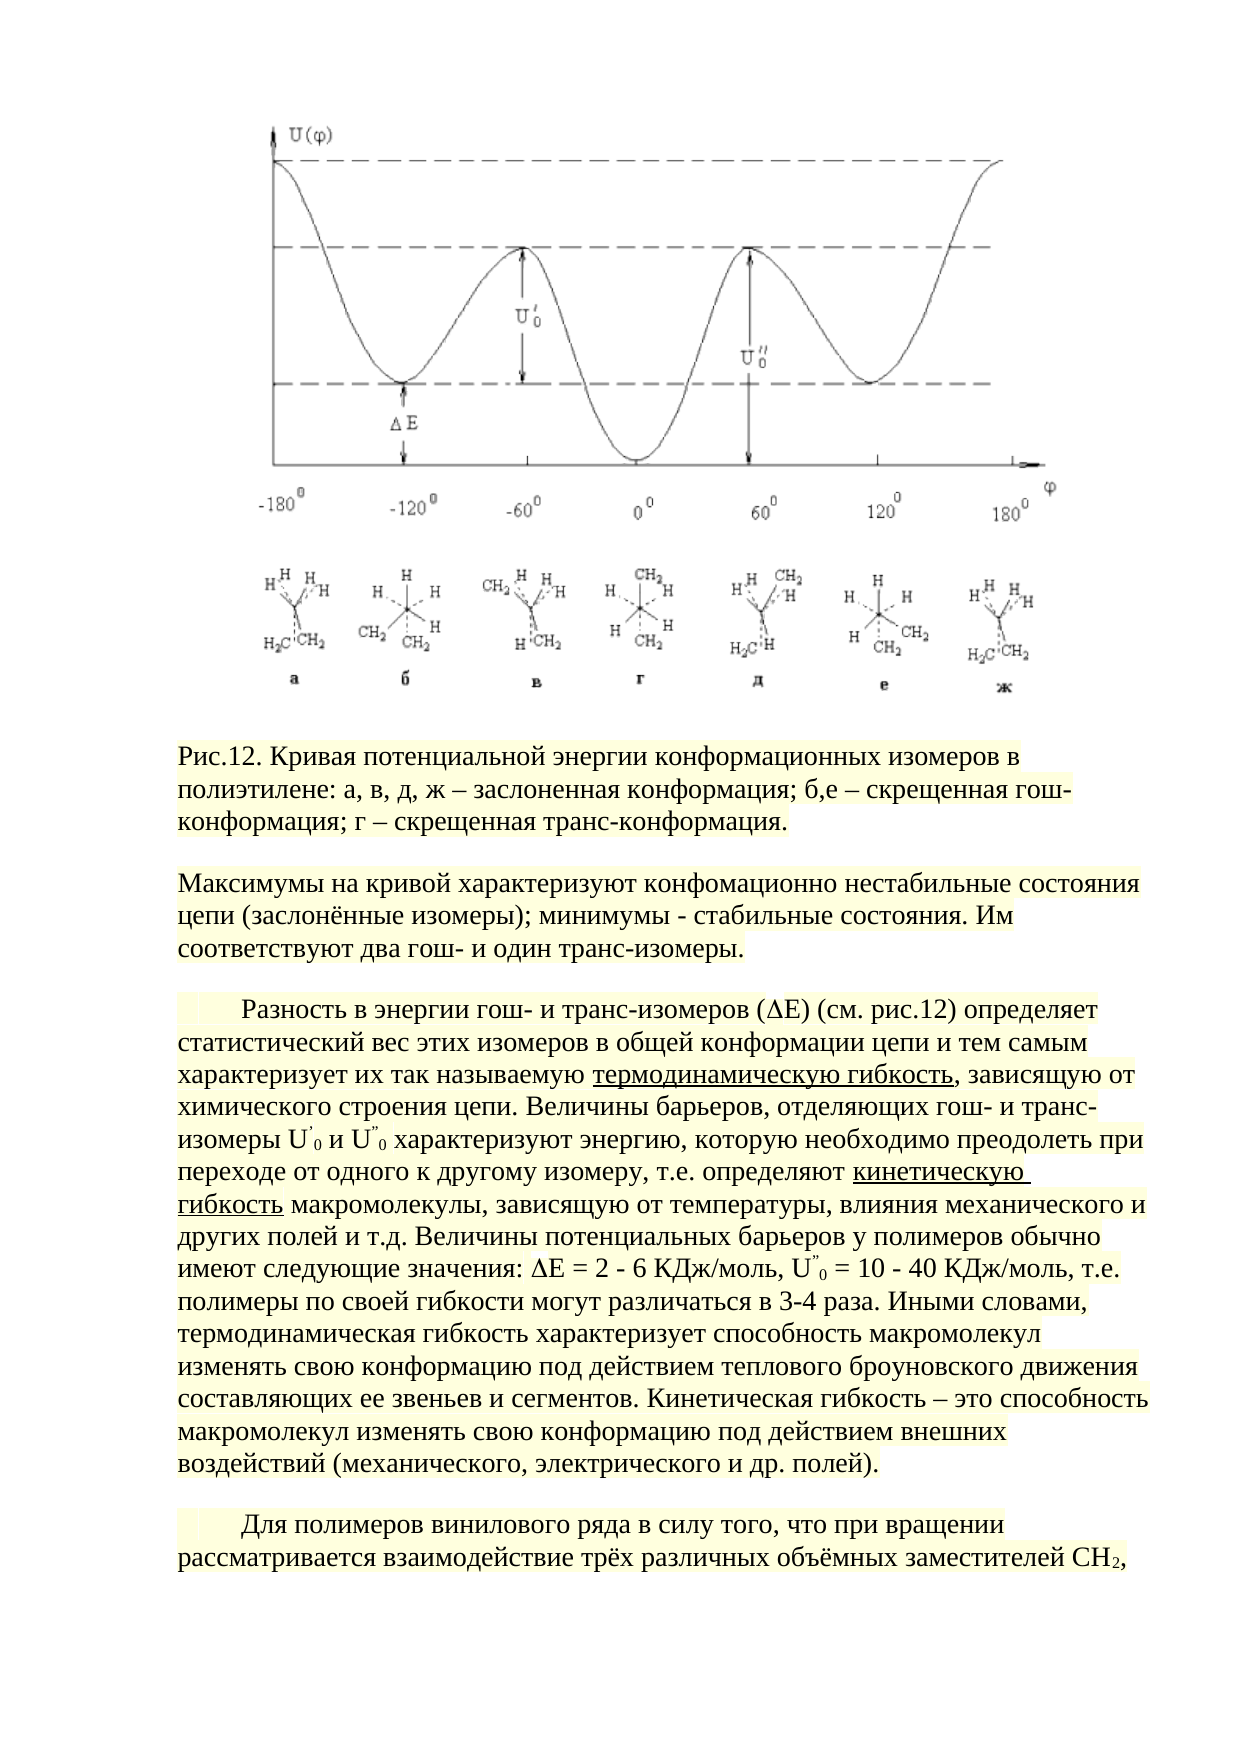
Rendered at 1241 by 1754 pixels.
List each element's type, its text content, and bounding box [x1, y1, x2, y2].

text Разность в энергии гош- и транс-изомеров (Е) (см. рис.12) определяет статистический вес этих изомеров в общей конформации цепи и тем самым характеризует их так называемую термодинамическую гибкость, зависящую от химического строения цепи. Величины барьеров, отделяющих гош- и транс-изомеры U’0 и U”0 характеризуют энергию, которую необходимо преодолеть при переходе от одного к другому изомеру, т.е. определяют кинетическую гибкость макромолекулы, зависящую от температуры, влияния механического и других полей и т.д. Величины потенциальных барьеров у полимеров обычно имеют следующие значения: Е = 2 - 6 КДж/моль, U”0 = 10 - 40 КДж/моль, т.е. полимеры по своей гибкости могут различаться в 3-4 раза. Иными словами, термодинамическая гибкость характеризует способность макромолекул изменять свою конформацию под действием теплового броуновского движения составляющих ее звеньев и сегментов. Кинетическая гибкость – это способность макромолекул изменять свою конформацию под действием внешних воздействий (механического, электрического и др. полей). [177, 992, 1152, 1478]
text Максимумы на кривой характеризуют конфомационно нестабильные состояния цепи (заслонённые изомеры); минимумы - стабильные состояния. Им соответствуют два гош- и один транс-изомеры. [745, 866, 1152, 963]
picture [258, 118, 1071, 711]
text Рис.12. Кривая потенциальной энергии конформационных изомеров в полиэтилене: а, в, д, ж – заслоненная конформация; б,е – скрещенная гош-конформация; г – скрещенная транс-конформация. [177, 739, 1152, 837]
